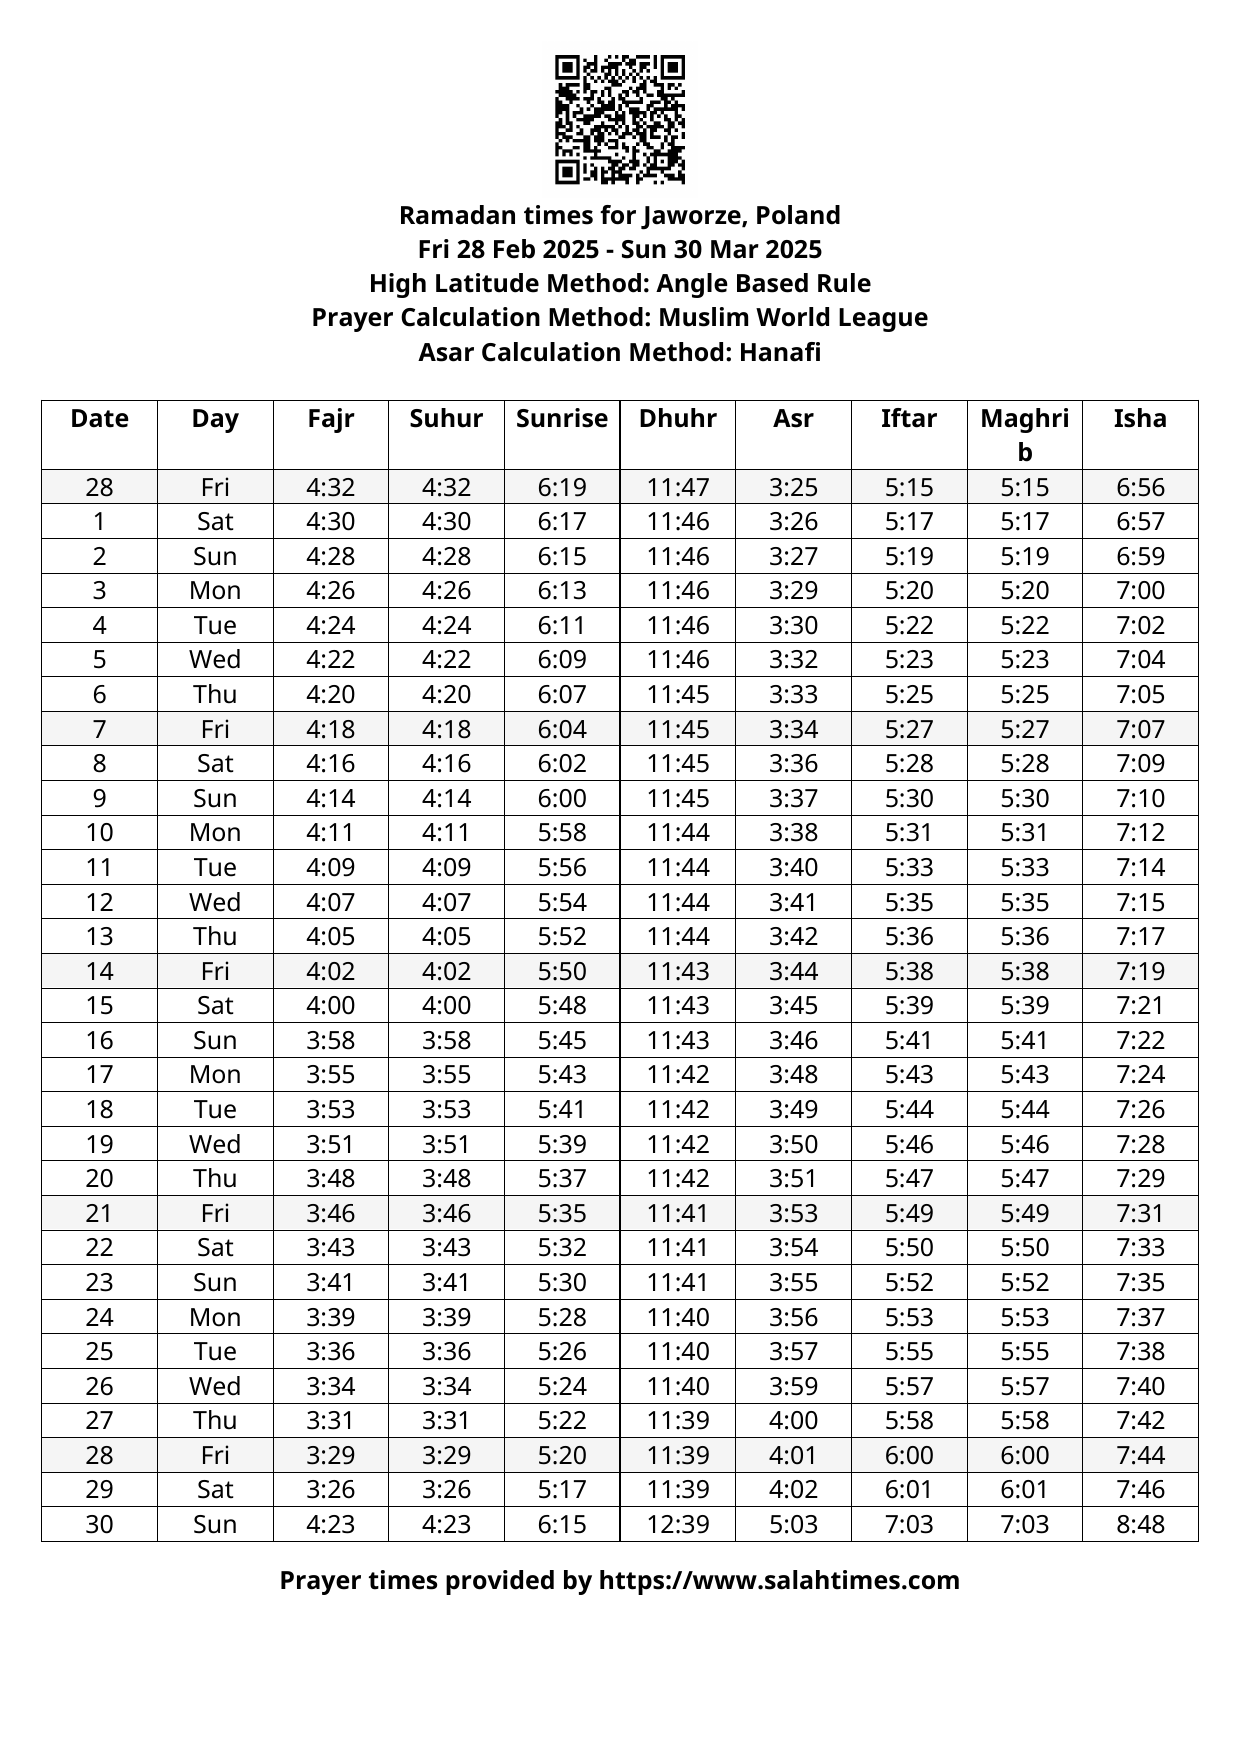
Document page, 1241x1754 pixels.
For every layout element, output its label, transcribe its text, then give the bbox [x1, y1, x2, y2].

table_cell 5:41 [968, 1023, 1082, 1057]
table_cell 5:50 [505, 954, 619, 987]
table_cell 11:45 [621, 746, 735, 780]
table_cell 7:07 [1083, 712, 1198, 745]
table_cell 5:20 [852, 574, 967, 607]
table_cell 5:28 [968, 746, 1082, 780]
table_cell 14 [42, 954, 157, 987]
table_cell 5:45 [505, 1023, 619, 1057]
table_cell Sat [158, 1473, 273, 1506]
table_cell 16 [42, 1023, 157, 1057]
table_cell 3:36 [274, 1334, 388, 1368]
table_cell 5:36 [968, 919, 1082, 953]
table_cell 3:40 [736, 850, 851, 884]
table_cell 5:56 [505, 850, 619, 884]
table_cell 11:39 [621, 1473, 735, 1506]
table_cell 4:02 [736, 1473, 851, 1506]
table_cell 6:13 [505, 574, 619, 607]
table_cell 5:28 [505, 1300, 619, 1333]
table_cell 3:31 [274, 1404, 388, 1437]
table_cell 5:31 [968, 816, 1082, 849]
table_cell 26 [42, 1369, 157, 1402]
table_cell 4:32 [389, 470, 504, 503]
table_header Dhuhr [621, 401, 735, 469]
table_cell 5:23 [852, 643, 967, 676]
table_cell 3:37 [736, 781, 851, 814]
table_cell 7:40 [1083, 1369, 1198, 1402]
table_cell 11:44 [621, 885, 735, 918]
table_cell 5:53 [968, 1300, 1082, 1333]
table_cell 5:22 [968, 608, 1082, 642]
table_cell 7:29 [1083, 1161, 1198, 1195]
table_cell 4:00 [274, 989, 388, 1022]
table_cell 5:03 [736, 1507, 851, 1541]
table_cell 4:23 [389, 1507, 504, 1541]
table_cell 7:26 [1083, 1092, 1198, 1126]
table_cell 15 [42, 989, 157, 1022]
table_cell 4:24 [274, 608, 388, 642]
table_cell 3:34 [274, 1369, 388, 1402]
table_cell 6:07 [505, 677, 619, 711]
table_cell 3:26 [736, 504, 851, 538]
table_cell 5:30 [968, 781, 1082, 814]
table_cell 7 [42, 712, 157, 745]
table_cell Thu [158, 919, 273, 953]
table_cell Fri [158, 712, 273, 745]
table_cell 7:35 [1083, 1265, 1198, 1299]
table_cell 4:23 [274, 1507, 388, 1541]
table_cell 6:02 [505, 746, 619, 780]
table_cell 3:55 [736, 1265, 851, 1299]
table_cell 8 [42, 746, 157, 780]
table_cell 19 [42, 1127, 157, 1160]
table_header Fajr [274, 401, 388, 469]
table_cell Sun [158, 1023, 273, 1057]
table_cell 22 [42, 1231, 157, 1264]
table_cell 13 [42, 919, 157, 953]
table_cell 11:41 [621, 1265, 735, 1299]
table_cell 7:00 [1083, 574, 1198, 607]
table_cell 11:42 [621, 1058, 735, 1091]
table_cell 8:48 [1083, 1507, 1198, 1541]
table_cell 3:49 [736, 1092, 851, 1126]
table_cell 3:43 [274, 1231, 388, 1264]
table_cell Fri [158, 470, 273, 503]
table_cell 28 [42, 470, 157, 503]
table_cell 6:01 [968, 1473, 1082, 1506]
table_cell 5:50 [852, 1231, 967, 1264]
table_cell 5:17 [505, 1473, 619, 1506]
table_cell 3:55 [274, 1058, 388, 1091]
table_cell 4:00 [389, 989, 504, 1022]
table_cell 5:20 [505, 1438, 619, 1472]
table_header Day [158, 401, 273, 469]
table_cell Sat [158, 504, 273, 538]
table_cell 3:59 [736, 1369, 851, 1402]
table_cell 3:36 [736, 746, 851, 780]
table_header Suhur [389, 401, 504, 469]
table_cell Mon [158, 1300, 273, 1333]
table_header Asr [736, 401, 851, 469]
table_cell 3:48 [389, 1161, 504, 1195]
table_cell 5:19 [852, 539, 967, 572]
table_cell Thu [158, 1404, 273, 1437]
table_cell 5:35 [852, 885, 967, 918]
table_cell 9 [42, 781, 157, 814]
table_cell 4:02 [274, 954, 388, 987]
table_cell 6:15 [505, 539, 619, 572]
table_cell 4:09 [274, 850, 388, 884]
table_cell 11:45 [621, 677, 735, 711]
table_cell 3:29 [736, 574, 851, 607]
table_cell 7:21 [1083, 989, 1198, 1022]
table_cell 11:46 [621, 643, 735, 676]
table_cell 6:11 [505, 608, 619, 642]
table_cell Wed [158, 1127, 273, 1160]
table_cell 11:41 [621, 1231, 735, 1264]
table_cell 6:19 [505, 470, 619, 503]
text Prayer times provided by https://www.salahtimes.com [42, 1563, 1198, 1597]
table_cell 5:15 [852, 470, 967, 503]
table_cell 3:44 [736, 954, 851, 987]
table_cell 3:29 [274, 1438, 388, 1472]
table_cell 6:57 [1083, 504, 1198, 538]
table_cell 4:11 [389, 816, 504, 849]
table_header Sunrise [505, 401, 619, 469]
table_cell 11:45 [621, 712, 735, 745]
table_cell 3:46 [389, 1196, 504, 1229]
table_cell 7:42 [1083, 1404, 1198, 1437]
table_cell 4:28 [389, 539, 504, 572]
table_cell 3:25 [736, 470, 851, 503]
table_cell Mon [158, 574, 273, 607]
table_cell 3:53 [274, 1092, 388, 1126]
table_cell 3:26 [389, 1473, 504, 1506]
table_cell 5:32 [505, 1231, 619, 1264]
table_cell 11:46 [621, 504, 735, 538]
table_cell 6:09 [505, 643, 619, 676]
table_cell 20 [42, 1161, 157, 1195]
table_cell 4:05 [389, 919, 504, 953]
table_cell Tue [158, 608, 273, 642]
table_cell 5:22 [505, 1404, 619, 1437]
table_cell 3:46 [736, 1023, 851, 1057]
table_cell 3:30 [736, 608, 851, 642]
table_cell 5:55 [852, 1334, 967, 1368]
table_cell 7:03 [968, 1507, 1082, 1541]
table_cell 6:15 [505, 1507, 619, 1541]
table_cell 5:49 [968, 1196, 1082, 1229]
table_cell 11:43 [621, 954, 735, 987]
table_cell 5:38 [968, 954, 1082, 987]
table_cell 11:40 [621, 1300, 735, 1333]
table_cell 11:42 [621, 1161, 735, 1195]
table_cell 11:40 [621, 1334, 735, 1368]
table_cell 3:46 [274, 1196, 388, 1229]
table_cell 5:39 [852, 989, 967, 1022]
table_cell 3:50 [736, 1127, 851, 1160]
table_cell 6:00 [505, 781, 619, 814]
table_cell 5:44 [968, 1092, 1082, 1126]
table_cell 7:44 [1083, 1438, 1198, 1472]
table_cell Thu [158, 1161, 273, 1195]
table_cell Sun [158, 1265, 273, 1299]
table_cell Wed [158, 885, 273, 918]
picture [542, 41, 699, 198]
table_cell Wed [158, 643, 273, 676]
table_cell 7:03 [852, 1507, 967, 1541]
table_cell 3:54 [736, 1231, 851, 1264]
table_cell 5:33 [852, 850, 967, 884]
table_cell 5:25 [968, 677, 1082, 711]
table_cell 4:30 [274, 504, 388, 538]
table_cell Fri [158, 1196, 273, 1229]
table_cell 5:17 [852, 504, 967, 538]
table_cell 5 [42, 643, 157, 676]
table_cell 4:24 [389, 608, 504, 642]
table_cell 5:39 [505, 1127, 619, 1160]
table_cell Wed [158, 1369, 273, 1402]
table_cell 3:32 [736, 643, 851, 676]
table_cell Fri [158, 1438, 273, 1472]
table_cell 4:01 [736, 1438, 851, 1472]
table_cell 5:30 [505, 1265, 619, 1299]
table_cell Sun [158, 539, 273, 572]
table_cell 6:04 [505, 712, 619, 745]
table_cell 4:32 [274, 470, 388, 503]
table_cell 11:45 [621, 781, 735, 814]
table_cell 6 [42, 677, 157, 711]
table_cell 7:38 [1083, 1334, 1198, 1368]
table_cell 5:43 [852, 1058, 967, 1091]
table_cell 3:39 [274, 1300, 388, 1333]
table_cell Tue [158, 1334, 273, 1368]
table_cell 30 [42, 1507, 157, 1541]
table_cell Sun [158, 781, 273, 814]
table_cell 5:15 [968, 470, 1082, 503]
text Ramadan times for Jaworze, Poland [42, 198, 1198, 232]
table_cell 5:47 [968, 1161, 1082, 1195]
table_cell 3:53 [736, 1196, 851, 1229]
table_cell 6:00 [968, 1438, 1082, 1472]
table_cell 10 [42, 816, 157, 849]
table_cell 4:20 [274, 677, 388, 711]
table_cell 27 [42, 1404, 157, 1437]
table_cell 18 [42, 1092, 157, 1126]
table_cell 4:26 [274, 574, 388, 607]
table_header Date [42, 401, 157, 469]
table_cell 11:41 [621, 1196, 735, 1229]
table_cell 5:41 [852, 1023, 967, 1057]
table_cell 4:02 [389, 954, 504, 987]
table_cell 4:05 [274, 919, 388, 953]
table_cell Sat [158, 1231, 273, 1264]
table_cell 3:34 [736, 712, 851, 745]
table_cell 5:49 [852, 1196, 967, 1229]
table_cell 5:53 [852, 1300, 967, 1333]
table_cell 7:04 [1083, 643, 1198, 676]
table_cell 5:28 [852, 746, 967, 780]
table_cell 4:28 [274, 539, 388, 572]
table_cell 1 [42, 504, 157, 538]
table_cell 7:22 [1083, 1023, 1198, 1057]
table_cell 5:24 [505, 1369, 619, 1402]
table_cell 5:27 [968, 712, 1082, 745]
table_cell Sat [158, 989, 273, 1022]
table_header Isha [1083, 401, 1198, 469]
table_cell 25 [42, 1334, 157, 1368]
table_header Iftar [852, 401, 967, 469]
table_cell 5:19 [968, 539, 1082, 572]
table_cell 3:58 [389, 1023, 504, 1057]
table_cell 4:26 [389, 574, 504, 607]
table_cell 3:26 [274, 1473, 388, 1506]
table_cell 3:42 [736, 919, 851, 953]
table_cell 7:09 [1083, 746, 1198, 780]
table_cell 3:51 [389, 1127, 504, 1160]
table_cell 17 [42, 1058, 157, 1091]
table_cell 29 [42, 1473, 157, 1506]
table_cell 3:48 [736, 1058, 851, 1091]
table_cell 3:56 [736, 1300, 851, 1333]
table_cell 5:33 [968, 850, 1082, 884]
table_cell 11:46 [621, 539, 735, 572]
table_cell 11:44 [621, 850, 735, 884]
table_cell 6:56 [1083, 470, 1198, 503]
table_cell 7:05 [1083, 677, 1198, 711]
table_cell 7:17 [1083, 919, 1198, 953]
table_cell 5:43 [968, 1058, 1082, 1091]
table_cell 5:55 [968, 1334, 1082, 1368]
table_cell 4:20 [389, 677, 504, 711]
table_cell 4:14 [389, 781, 504, 814]
table_cell 28 [42, 1438, 157, 1472]
table_cell 4:18 [274, 712, 388, 745]
text Fri 28 Feb 2025 - Sun 30 Mar 2025 [42, 232, 1198, 266]
table_cell 5:27 [852, 712, 967, 745]
table_cell 11:39 [621, 1404, 735, 1437]
table_cell 7:10 [1083, 781, 1198, 814]
table_cell Mon [158, 1058, 273, 1091]
table_cell Tue [158, 850, 273, 884]
table_cell 3:41 [736, 885, 851, 918]
table_cell 5:58 [852, 1404, 967, 1437]
table_cell 5:57 [852, 1369, 967, 1402]
table_cell 4:14 [274, 781, 388, 814]
table_cell 5:36 [852, 919, 967, 953]
table_cell 5:52 [505, 919, 619, 953]
table_cell 12 [42, 885, 157, 918]
table_cell 11:44 [621, 816, 735, 849]
table_cell 7:37 [1083, 1300, 1198, 1333]
table_cell 12:39 [621, 1507, 735, 1541]
table_cell 7:15 [1083, 885, 1198, 918]
table_cell 5:54 [505, 885, 619, 918]
table_cell 5:23 [968, 643, 1082, 676]
table_cell 5:39 [968, 989, 1082, 1022]
table_cell 5:47 [852, 1161, 967, 1195]
table_cell 3:29 [389, 1438, 504, 1472]
table_cell 3:45 [736, 989, 851, 1022]
table_cell 6:59 [1083, 539, 1198, 572]
table_cell 5:22 [852, 608, 967, 642]
table_cell 7:33 [1083, 1231, 1198, 1264]
table_cell 4:16 [389, 746, 504, 780]
table_cell 3:39 [389, 1300, 504, 1333]
table_cell 3:55 [389, 1058, 504, 1091]
table_cell 3:33 [736, 677, 851, 711]
table_cell 3:57 [736, 1334, 851, 1368]
table_cell 4:18 [389, 712, 504, 745]
table_cell 4:07 [274, 885, 388, 918]
table_cell 3:58 [274, 1023, 388, 1057]
table_cell 11:42 [621, 1092, 735, 1126]
table_cell 2 [42, 539, 157, 572]
table_cell Fri [158, 954, 273, 987]
table_cell 5:37 [505, 1161, 619, 1195]
table_cell 4:22 [274, 643, 388, 676]
table_cell 7:12 [1083, 816, 1198, 849]
table_cell 5:25 [852, 677, 967, 711]
table_cell 3:53 [389, 1092, 504, 1126]
table_cell 11:47 [621, 470, 735, 503]
table_cell Sat [158, 746, 273, 780]
table_cell 6:00 [852, 1438, 967, 1472]
table_cell 5:26 [505, 1334, 619, 1368]
table_cell 11:39 [621, 1438, 735, 1472]
table_cell 7:28 [1083, 1127, 1198, 1160]
table_cell 5:17 [968, 504, 1082, 538]
table_cell 4:09 [389, 850, 504, 884]
table_cell 5:57 [968, 1369, 1082, 1402]
table_cell Tue [158, 1092, 273, 1126]
table_header Maghrib [968, 401, 1082, 469]
table_cell 5:52 [968, 1265, 1082, 1299]
table_cell 3:48 [274, 1161, 388, 1195]
table_cell 4:16 [274, 746, 388, 780]
table_cell 21 [42, 1196, 157, 1229]
table_cell 7:19 [1083, 954, 1198, 987]
table_cell 5:48 [505, 989, 619, 1022]
table_cell 7:24 [1083, 1058, 1198, 1091]
table_cell 11:42 [621, 1127, 735, 1160]
table_cell 6:01 [852, 1473, 967, 1506]
table_cell 23 [42, 1265, 157, 1299]
table_cell 3:43 [389, 1231, 504, 1264]
table_cell Thu [158, 677, 273, 711]
table_cell 5:44 [852, 1092, 967, 1126]
table_cell 5:38 [852, 954, 967, 987]
table_cell 4:07 [389, 885, 504, 918]
text Asar Calculation Method: Hanafi [42, 334, 1198, 368]
table_cell 3:31 [389, 1404, 504, 1437]
table_cell 11:43 [621, 989, 735, 1022]
table_cell 3 [42, 574, 157, 607]
table_cell 3:38 [736, 816, 851, 849]
table_cell 5:50 [968, 1231, 1082, 1264]
table_cell 3:51 [274, 1127, 388, 1160]
table_cell 7:46 [1083, 1473, 1198, 1506]
table_cell 5:58 [968, 1404, 1082, 1437]
table_cell 3:34 [389, 1369, 504, 1402]
table_cell 6:17 [505, 504, 619, 538]
text Prayer Calculation Method: Muslim World League [42, 300, 1198, 334]
table_cell Mon [158, 816, 273, 849]
table_cell 5:41 [505, 1092, 619, 1126]
table_cell 4:11 [274, 816, 388, 849]
table_cell 3:41 [389, 1265, 504, 1299]
table_cell 5:35 [505, 1196, 619, 1229]
table_cell 24 [42, 1300, 157, 1333]
table_cell 7:31 [1083, 1196, 1198, 1229]
table_cell 7:14 [1083, 850, 1198, 884]
table_cell 11 [42, 850, 157, 884]
table_cell 11:43 [621, 1023, 735, 1057]
table_cell 3:36 [389, 1334, 504, 1368]
table_cell 11:46 [621, 608, 735, 642]
table_cell Sun [158, 1507, 273, 1541]
table_cell 5:31 [852, 816, 967, 849]
table_cell 5:35 [968, 885, 1082, 918]
table_cell 4:22 [389, 643, 504, 676]
table_cell 5:20 [968, 574, 1082, 607]
table_cell 11:44 [621, 919, 735, 953]
table_cell 4:30 [389, 504, 504, 538]
table_cell 5:52 [852, 1265, 967, 1299]
table_cell 4 [42, 608, 157, 642]
table_cell 11:46 [621, 574, 735, 607]
table_cell 5:46 [852, 1127, 967, 1160]
table_cell 5:30 [852, 781, 967, 814]
table_cell 5:58 [505, 816, 619, 849]
table_cell 7:02 [1083, 608, 1198, 642]
table_cell 5:43 [505, 1058, 619, 1091]
table_cell 3:27 [736, 539, 851, 572]
table_cell 3:51 [736, 1161, 851, 1195]
text High Latitude Method: Angle Based Rule [42, 266, 1198, 300]
table_cell 4:00 [736, 1404, 851, 1437]
table_cell 5:46 [968, 1127, 1082, 1160]
table_cell 11:40 [621, 1369, 735, 1402]
table_cell 3:41 [274, 1265, 388, 1299]
